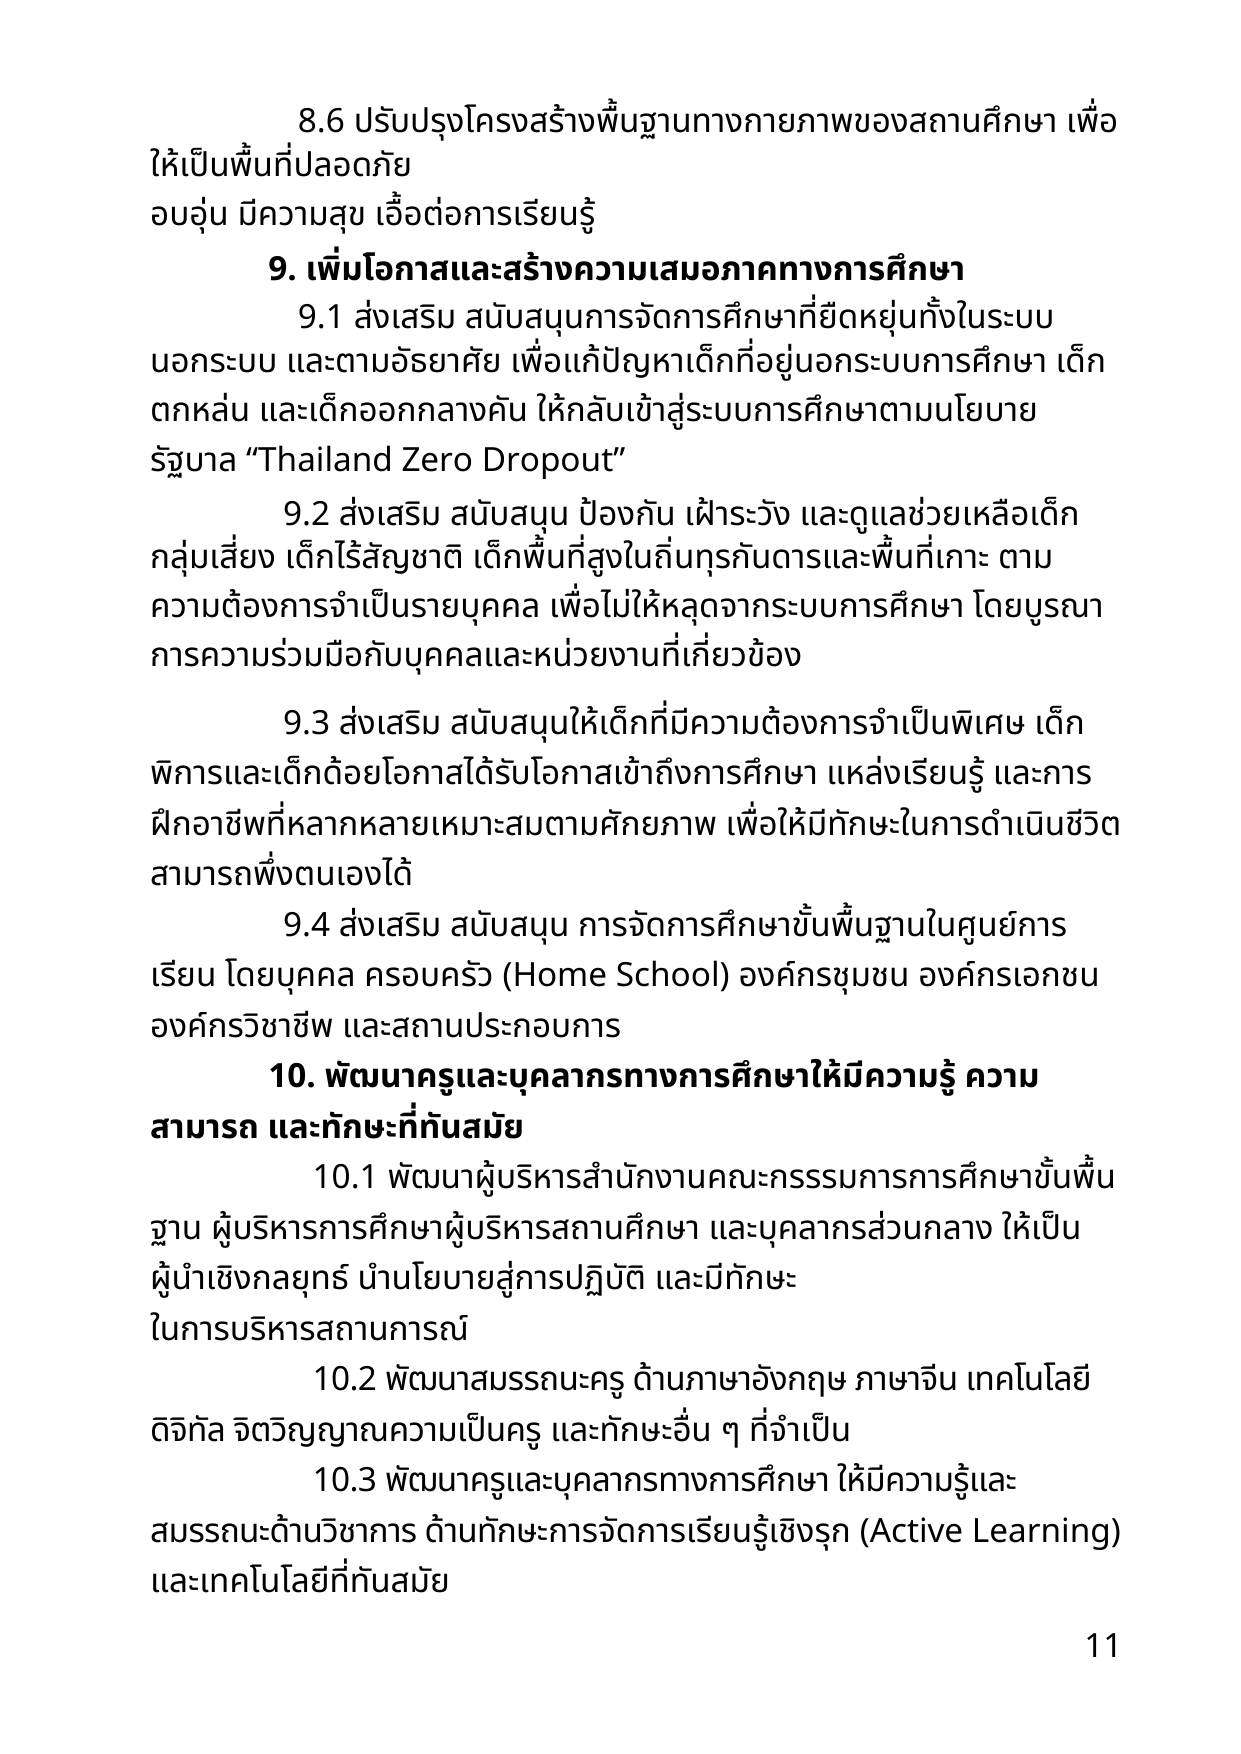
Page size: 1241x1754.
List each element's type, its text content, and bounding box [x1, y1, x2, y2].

text 10.1 พัฒนาผู้บริหารสำนักงานคณะกรรรมการการศึกษาขั้นพื้นฐาน ผู้บริหารการศึกษาผู้บริหารสถานศึกษา และบุคลากรส่วนกลาง ให้เป็นผู้นำเชิงกลยุทธ์ นำนโยบายสู่การปฏิบัติ และมีทักษะ ในการบริหารสถานการณ์ [150, 1153, 1122, 1355]
text 9.2 ส่งเสริม สนับสนุน ป้องกัน เฝ้าระวัง และดูแลช่วยเหลือเด็กกลุ่มเสี่ยง เด็กไร้สัญชาติ เด็กพื้นที่สูงในถิ่นทุรกันดารและพื้นที่เกาะ ตามความต้องการจำเป็นรายบุคคล เพื่อไม่ให้หลุดจากระบบการศึกษา โดยบูรณาการความร่วมมือกับบุคคลและหน่วยงานที่เกี่ยวข้อง [150, 486, 1122, 682]
text 9.1 ส่งเสริม สนับสนุนการจัดการศึกษาที่ยืดหยุ่นทั้งในระบบ นอกระบบ และตามอัธยาศัย เพื่อแก้ปัญหาเด็กที่อยู่นอกระบบการศึกษา เด็กตกหล่น และเด็กออกกลางคัน ให้กลับเข้าสู่ระบบการศึกษาตามนโยบายรัฐบาล “Thailand Zero Dropout” [150, 290, 1122, 486]
text 8.6 ปรับปรุงโครงสร้างพื้นฐานทางกายภาพของสถานศึกษา เพื่อให้เป็นพื้นที่ปลอดภัย อบอุ่น มีความสุข เอื้อต่อการเรียนรู้ [150, 94, 1122, 241]
text 10.3 พัฒนาครูและบุคลากรทางการศึกษา ให้มีความรู้และสมรรถนะด้านวิชาการ ด้านทักษะการจัดการเรียนรู้เชิงรุก (Active Learning) และเทคโนโลยีที่ทันสมัย [150, 1456, 1122, 1608]
text 10.2 พัฒนาสมรรถนะครู ด้านภาษาอังกฤษ ภาษาจีน เทคโนโลยีดิจิทัล จิตวิญญาณความเป็นครู และทักษะอื่น ๆ ที่จำเป็น [150, 1355, 1122, 1456]
text 9.3 ส่งเสริม สนับสนุนให้เด็กที่มีความต้องการจำเป็นพิเศษ เด็กพิการและเด็กด้อยโอกาสได้รับโอกาสเข้าถึงการศึกษา แหล่งเรียนรู้ และการฝึกอาชีพที่หลากหลายเหมาะสมตามศักยภาพ เพื่อให้มีทักษะในการดำเนินชีวิต สามารถพึ่งตนเองได้ [150, 698, 1122, 900]
text 10. พัฒนาครูและบุคลากรทางการศึกษาให้มีความรู้ ความสามารถ และทักษะที่ทันสมัย [150, 1052, 1122, 1153]
text 9. เพิ่มโอกาสและสร้างความเสมอภาคทางการศึกษา [150, 241, 1122, 290]
text 9.4 ส่งเสริม สนับสนุน การจัดการศึกษาขั้นพื้นฐานในศูนย์การเรียน โดยบุคคล ครอบครัว (Home School) องค์กรชุมชน องค์กรเอกชน องค์กรวิชาชีพ และสถานประกอบการ [150, 900, 1122, 1052]
